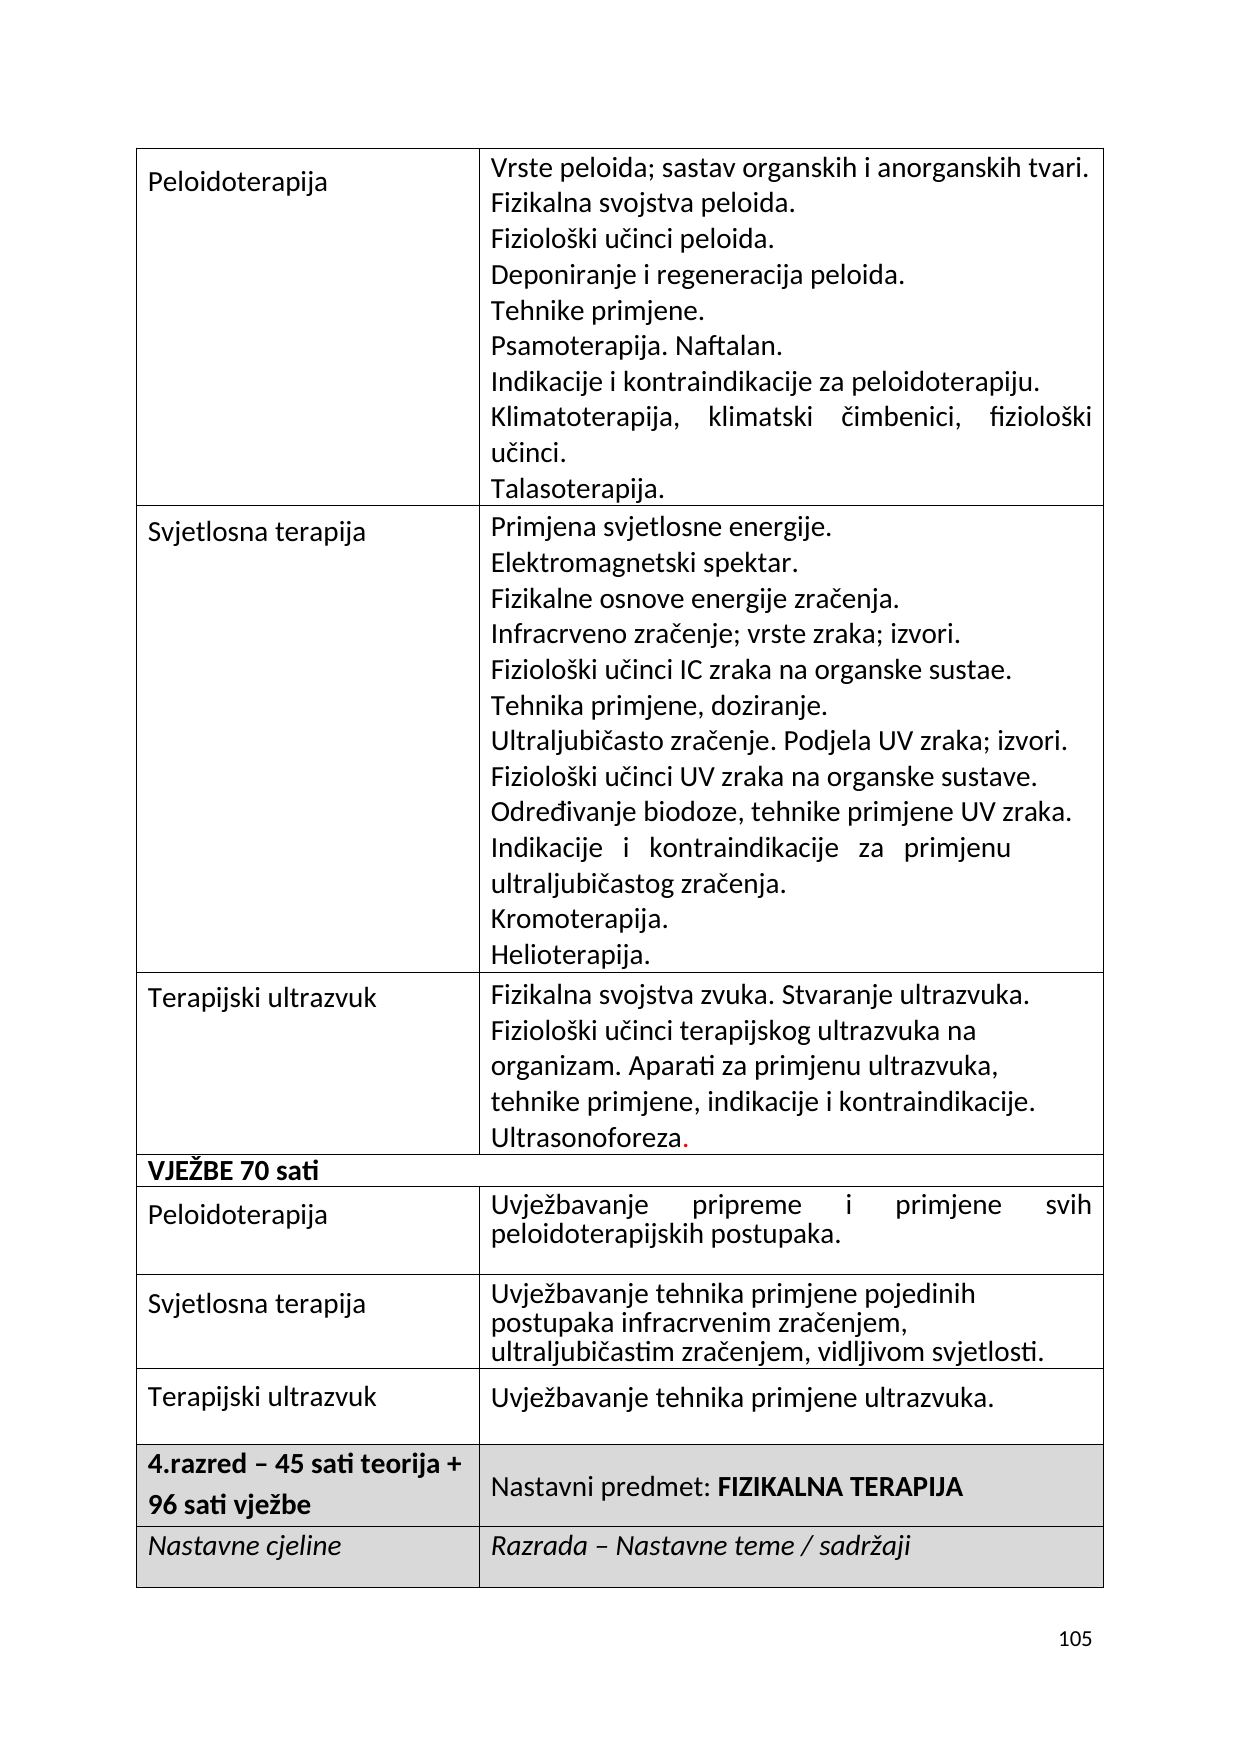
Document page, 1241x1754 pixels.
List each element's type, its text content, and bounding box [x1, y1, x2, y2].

table_cell Svjetlosna terapija [137, 1275, 479, 1367]
table_cell Vrste peloida; sastav organskih i anorganskih tvari. Fizikalna svojstva peloida. Fiziološki učinci peloida. Deponiranje i regeneracija peloida. Tehnike primjene. Psamoterapija. Naftalan. Indikacije i kontraindikacije za peloidoterapiju. Klimatoterapija, klimatski čimbenici, fiziološki učinci. Talasoterapija. [480, 149, 1103, 505]
table_cell Uvježbavanje tehnika primjene ultrazvuka. [480, 1369, 1103, 1444]
table_cell 4.razred – 45 sati teorija + 96 sati vježbe [137, 1445, 479, 1526]
table_cell Peloidoterapija [137, 149, 479, 505]
table_cell Nastavni predmet: FIZIKALNA TERAPIJA [480, 1445, 1103, 1526]
table_cell Svjetlosna terapija [137, 506, 479, 972]
table_cell Primjena svjetlosne energije. Elektromagnetski spektar. Fizikalne osnove energije zračenja. Infracrveno zračenje; vrste zraka; izvori. Fiziološki učinci IC zraka na organske sustae. Tehnika primjene, doziranje. Ultraljubičasto zračenje. Podjela UV zraka; izvori. Fiziološki učinci UV zraka na organske sustave. Određivanje biodoze, tehnike primjene UV zraka. Indikacije i kontraindikacije za primjenu ultraljubičastog zračenja. Kromoterapija. Helioterapija. [480, 506, 1103, 972]
table_cell Peloidoterapija [137, 1187, 479, 1274]
table_cell Uvježbavanje tehnika primjene pojedinih postupaka infracrvenim zračenjem, ultraljubičastim zračenjem, vidljivom svjetlosti. [480, 1275, 1103, 1367]
table_cell VJEŽBE 70 sati [137, 1155, 1103, 1186]
table_cell Terapijski ultrazvuk [137, 973, 479, 1154]
table_cell Razrada – Nastavne teme / sadržaji [480, 1527, 1103, 1587]
table_cell Fizikalna svojstva zvuka. Stvaranje ultrazvuka. Fiziološki učinci terapijskog ultrazvuka na organizam. Aparati za primjenu ultrazvuka, tehnike primjene, indikacije i kontraindikacije. Ultrasonoforeza. [480, 973, 1103, 1154]
table_cell Terapijski ultrazvuk [137, 1369, 479, 1444]
table_cell Nastavne cjeline [137, 1527, 479, 1587]
table_cell Uvježbavanje pripreme i primjene svih peloidoterapijskih postupaka. [480, 1187, 1103, 1274]
